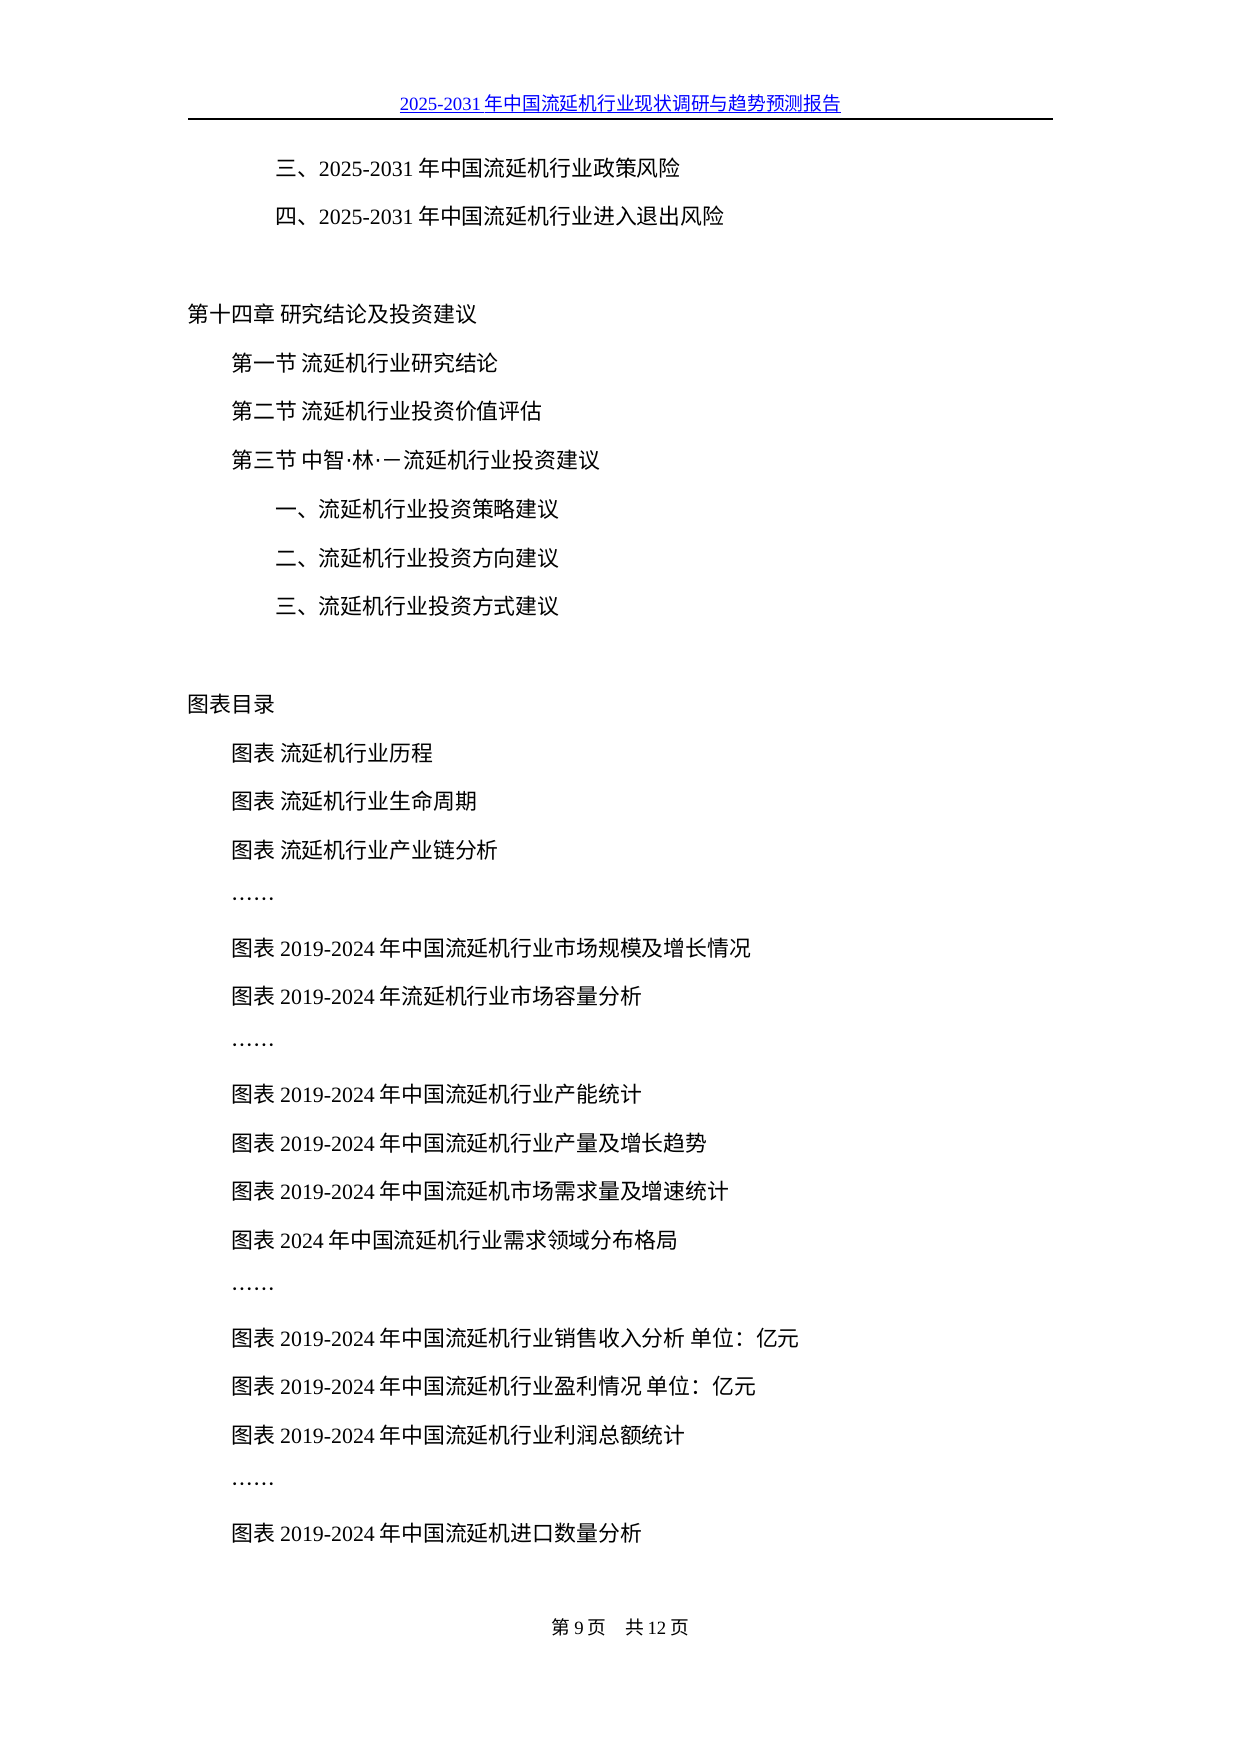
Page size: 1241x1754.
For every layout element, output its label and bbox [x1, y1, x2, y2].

text [187, 150, 1053, 1548]
